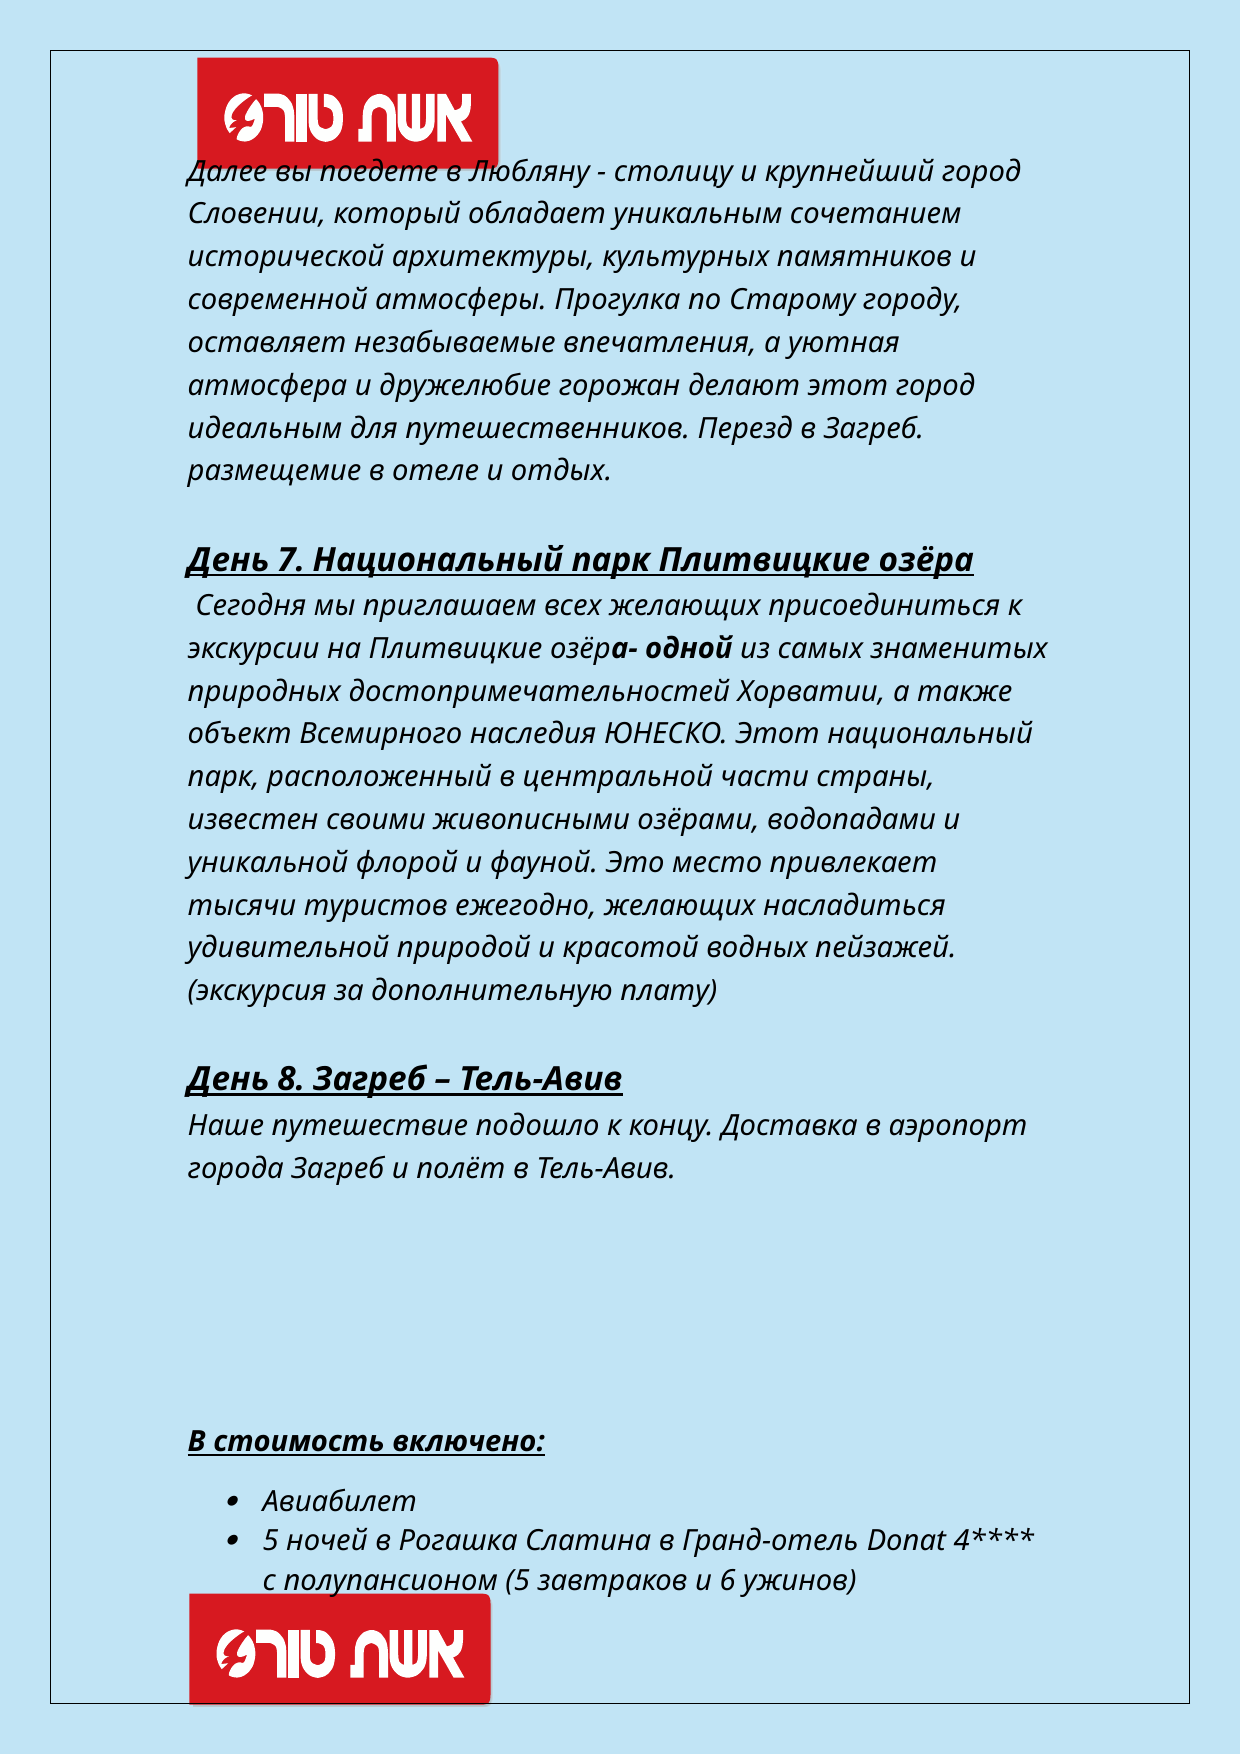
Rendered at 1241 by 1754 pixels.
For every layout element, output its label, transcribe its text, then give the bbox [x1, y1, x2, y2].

text В стоимость включено: [187, 1421, 1053, 1460]
list Авиабилет [225, 1480, 1053, 1520]
text День 8. Загреб – Тель-Авив [187, 1055, 1053, 1101]
text День 7. Национальный парк Плитвицкие озёра [187, 535, 1053, 581]
text Далее вы поедете в Любляну - столицу и крупнейший город Словении, который обладает уникальным сочетанием исторической архитектуры, культурных памятников и современной атмосферы. Прогулка по Старому городу, оставляет незабываемые впечатления, а уютная атмосфера и дружелюбие горожан делают этот город идеальным для путешественников. Перезд в Загреб. размещемие в отеле и отдых. [187, 150, 1053, 489]
list 5 ночей в Рогашка Слатина в Гранд-отель Donat 4**** с полупансионом (5 завтраков и 6 ужинов) [225, 1520, 1053, 1599]
text Наше путешествие подошло к концу. Доставка в аэропорт города Загреб и полёт в Тель-Авив. [187, 1104, 1053, 1187]
text Сегодня мы приглашаем всех желающих присоединиться к экскурсии на Плитвицкие озёра- одной из самых знаменитых природных достопримечательностей Хорватии, а также объект Всемирного наследия ЮНЕСКО. Этот национальный парк, расположенный в центральной части страны, известен своими живописными озёрами, водопадами и уникальной флорой и фауной. Это место привлекает тысячи туристов ежегодно, желающих насладиться удивительной природой и красотой водных пейзажей. (экскурсия за дополнительную плату) [187, 584, 1053, 1009]
